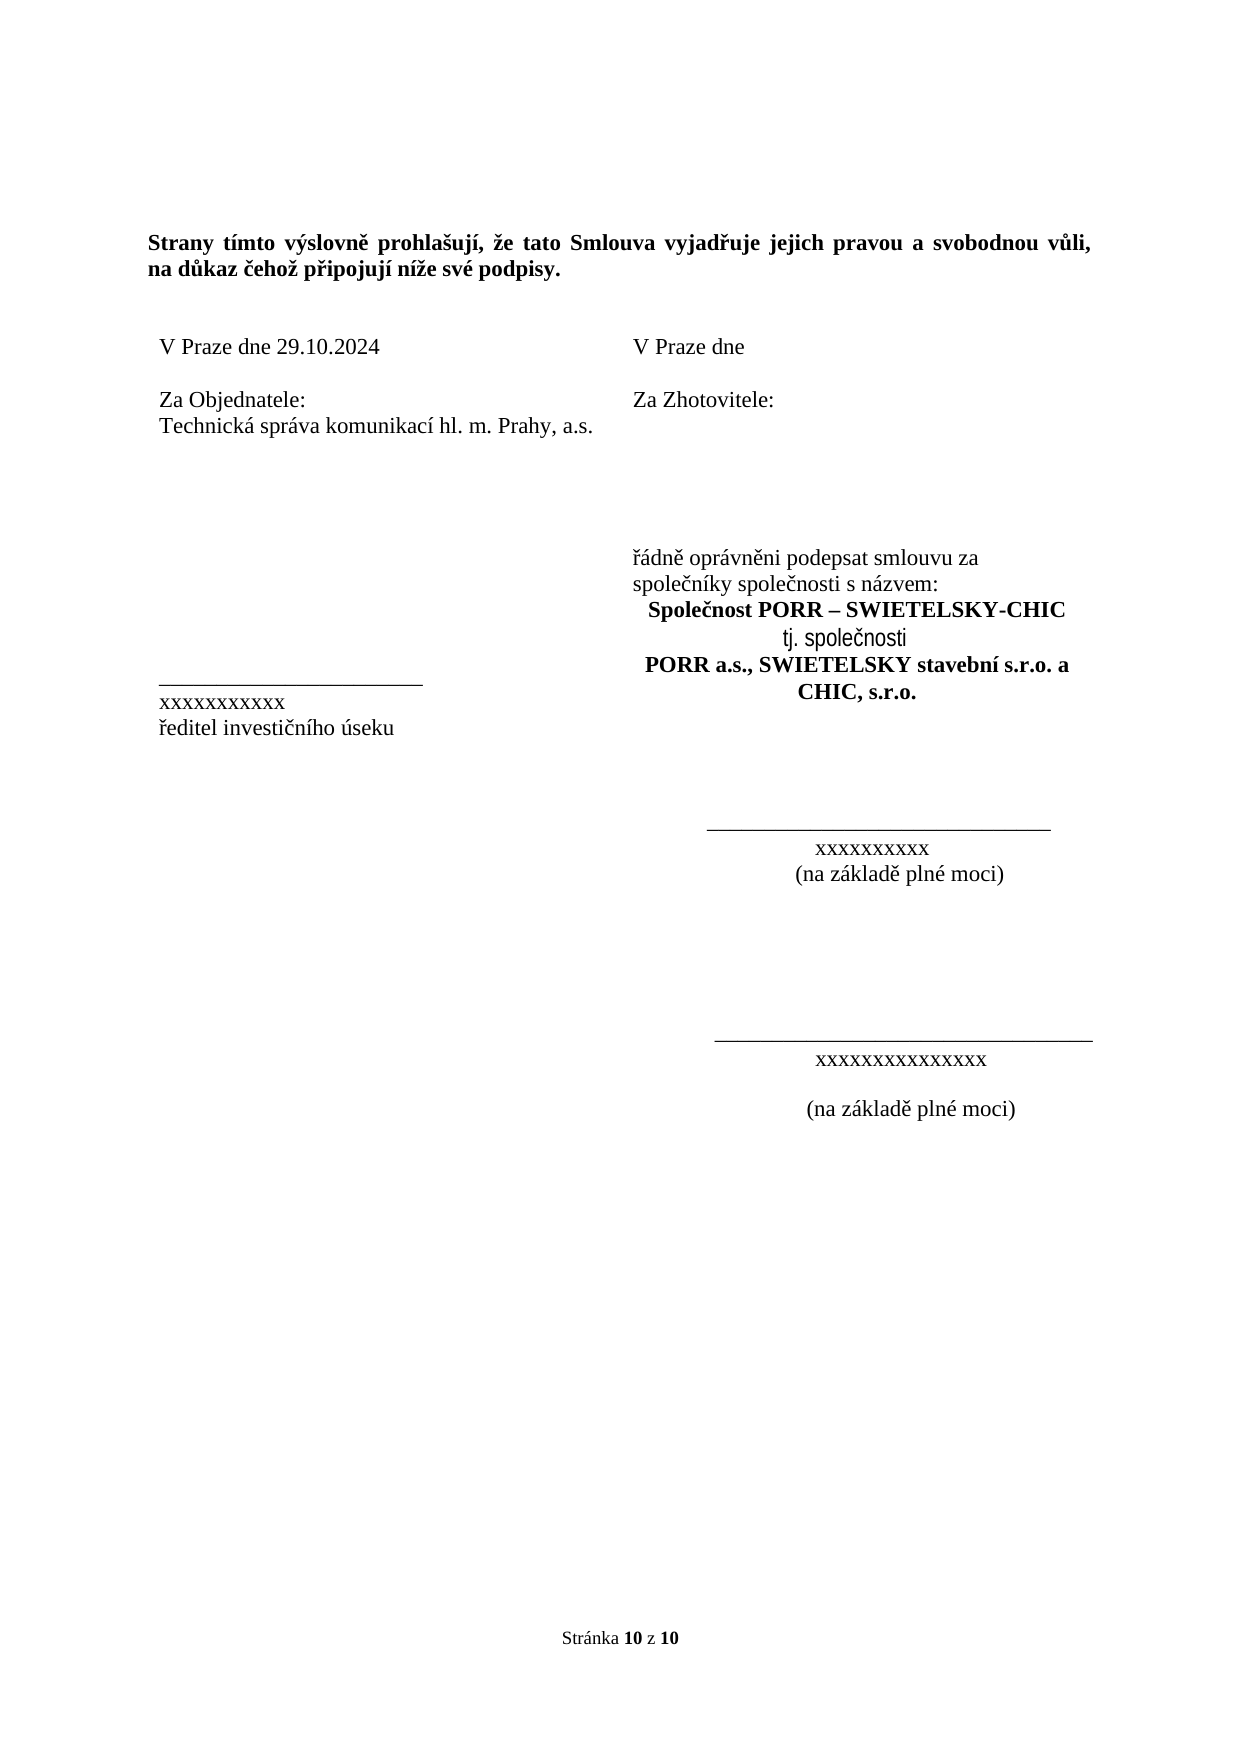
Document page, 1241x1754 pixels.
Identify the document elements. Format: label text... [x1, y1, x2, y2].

list Strany tímto výslovně prohlašují, že tato Smlouva vyjadřuje jejich pravou a svobodnou vůli, na důkaz čehož připojují níže své podpisy. [148, 229, 1092, 282]
text ______________________________ [591, 807, 1092, 834]
text _________________________________ [148, 1018, 1092, 1044]
text (na základě plné moci) [148, 1095, 1092, 1121]
table_header V Praze dne [621, 333, 1092, 386]
table_cell _______________________ xxxxxxxxxxx ředitel investičního úseku [148, 544, 621, 783]
text xxxxxxxxxx [148, 834, 1092, 860]
table_cell řádně oprávněni podepsat smlouvu za společníky společnosti s názvem: Společnost PORR – SWIETELSKY-CHIC tj. společnosti PORR a.s., SWIETELSKY stavební s.r.o. a CHIC, s.r.o. [621, 544, 1092, 783]
table_cell Za Objednatele: Technická správa komunikací hl. m. Prahy, a.s. [148, 386, 621, 544]
table_header V Praze dne 29.10.2024 [148, 333, 621, 386]
table_cell Za Zhotovitele: [621, 386, 1092, 544]
text (na základě plné moci) [148, 860, 1092, 886]
text xxxxxxxxxxxxxxx [148, 1044, 1092, 1095]
